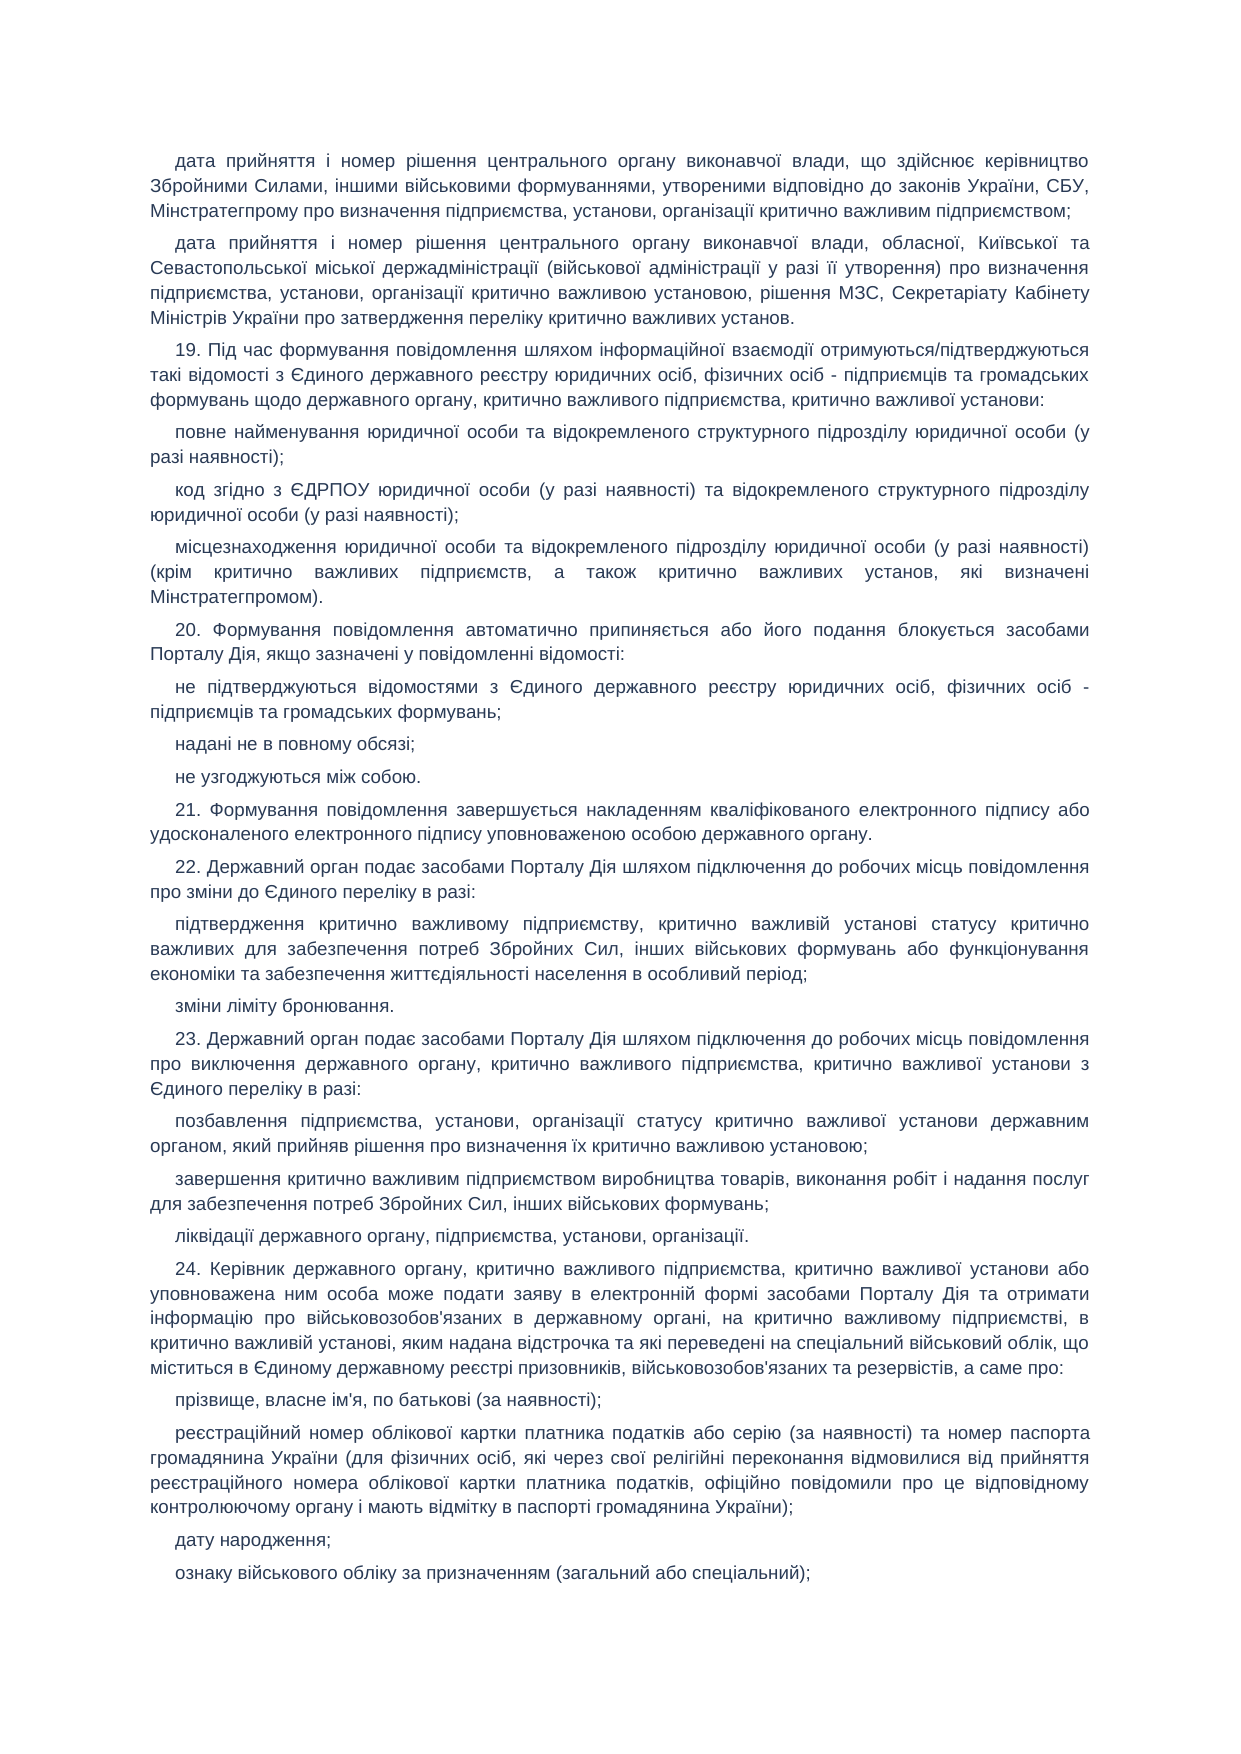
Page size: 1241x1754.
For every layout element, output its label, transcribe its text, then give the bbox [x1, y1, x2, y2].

text дата прийняття і номер рішення центрального органу виконавчої влади, обласної, Київської та Севастопольської міської держадміністрації (військової адміністрації у разі її утворення) про визначення підприємства, установи, організації критично важливою установою, рішення МЗС, Секретаріату Кабінету Міністрів України про затвердження переліку критично важливих установ. [150, 232, 1090, 328]
text реєстраційний номер облікової картки платника податків або серію (за наявності) та номер паспорта громадянина України (для фізичних осіб, які через свої релігійні переконання відмовилися від прийняття реєстраційного номера облікової картки платника податків, офіційно повідомили про це відповідному контролюючому органу і мають відмітку в паспорті громадянина України); [150, 1422, 1090, 1518]
text надані не в повному обсязі; [150, 733, 1090, 755]
text ознаку військового обліку за призначенням (загальний або спеціальний); [150, 1561, 1090, 1583]
text 20. Формування повідомлення автоматично припиняється або його подання блокується засобами Порталу Дія, якщо зазначені у повідомленні відомості: [150, 618, 1090, 665]
text повне найменування юридичної особи та відокремленого структурного підрозділу юридичної особи (у разі наявності); [150, 421, 1090, 468]
text підтвердження критично важливому підприємству, критично важливій установі статусу критично важливих для забезпечення потреб Збройних Сил, інших військових формувань або функціонування економіки та забезпечення життєдіяльності населення в особливий період; [150, 913, 1090, 984]
text не узгоджуються між собою. [150, 766, 1090, 787]
text 23. Державний орган подає засобами Порталу Дія шляхом підключення до робочих місць повідомлення про виключення державного органу, критично важливого підприємства, критично важливої установи з Єдиного переліку в разі: [150, 1028, 1090, 1099]
text ліквідації державного органу, підприємства, установи, організації. [150, 1225, 1090, 1246]
text 19. Під час формування повідомлення шляхом інформаційної взаємодії отримуються/підтверджуються такі відомості з Єдиного державного реєстру юридичних осіб, фізичних осіб - підприємців та громадських формувань щодо державного органу, критично важливого підприємства, критично важливої установи: [150, 339, 1090, 410]
text позбавлення підприємства, установи, організації статусу критично важливої установи державним органом, який прийняв рішення про визначення їх критично важливою установою; [150, 1110, 1090, 1156]
text дату народження; [150, 1529, 1090, 1550]
text 21. Формування повідомлення завершується накладенням кваліфікованого електронного підпису або удосконаленого електронного підпису уповноваженою особою державного органу. [150, 798, 1090, 845]
text зміни ліміту бронювання. [150, 995, 1090, 1017]
text 22. Державний орган подає засобами Порталу Дія шляхом підключення до робочих місць повідомлення про зміни до Єдиного переліку в разі: [150, 856, 1090, 902]
text код згідно з ЄДРПОУ юридичної особи (у разі наявності) та відокремленого структурного підрозділу юридичної особи (у разі наявності); [150, 479, 1090, 525]
text прізвище, власне ім'я, по батькові (за наявності); [150, 1389, 1090, 1411]
text не підтверджуються відомостями з Єдиного державного реєстру юридичних осіб, фізичних осіб - підприємців та громадських формувань; [150, 676, 1090, 722]
text місцезнаходження юридичної особи та відокремленого підрозділу юридичної особи (у разі наявності) (крім критично важливих підприємств, а також критично важливих установ, які визначені Мінстратегпромом). [150, 536, 1090, 607]
text завершення критично важливим підприємством виробництва товарів, виконання робіт і надання послуг для забезпечення потреб Збройних Сил, інших військових формувань; [150, 1167, 1090, 1214]
text 24. Керівник державного органу, критично важливого підприємства, критично важливої установи або уповноважена ним особа може подати заяву в електронній формі засобами Порталу Дія та отримати інформацію про військовозобов'язаних в державному органі, на критично важливому підприємстві, в критично важливій установі, яким надана відстрочка та які переведені на спеціальний військовий облік, що міститься в Єдиному державному реєстрі призовників, військовозобов'язаних та резервістів, а саме про: [150, 1257, 1090, 1378]
text дата прийняття і номер рішення центрального органу виконавчої влади, що здійснює керівництво Збройними Силами, іншими військовими формуваннями, утвореними відповідно до законів України, СБУ, Мінстратегпрому про визначення підприємства, установи, організації критично важливим підприємством; [150, 150, 1090, 221]
